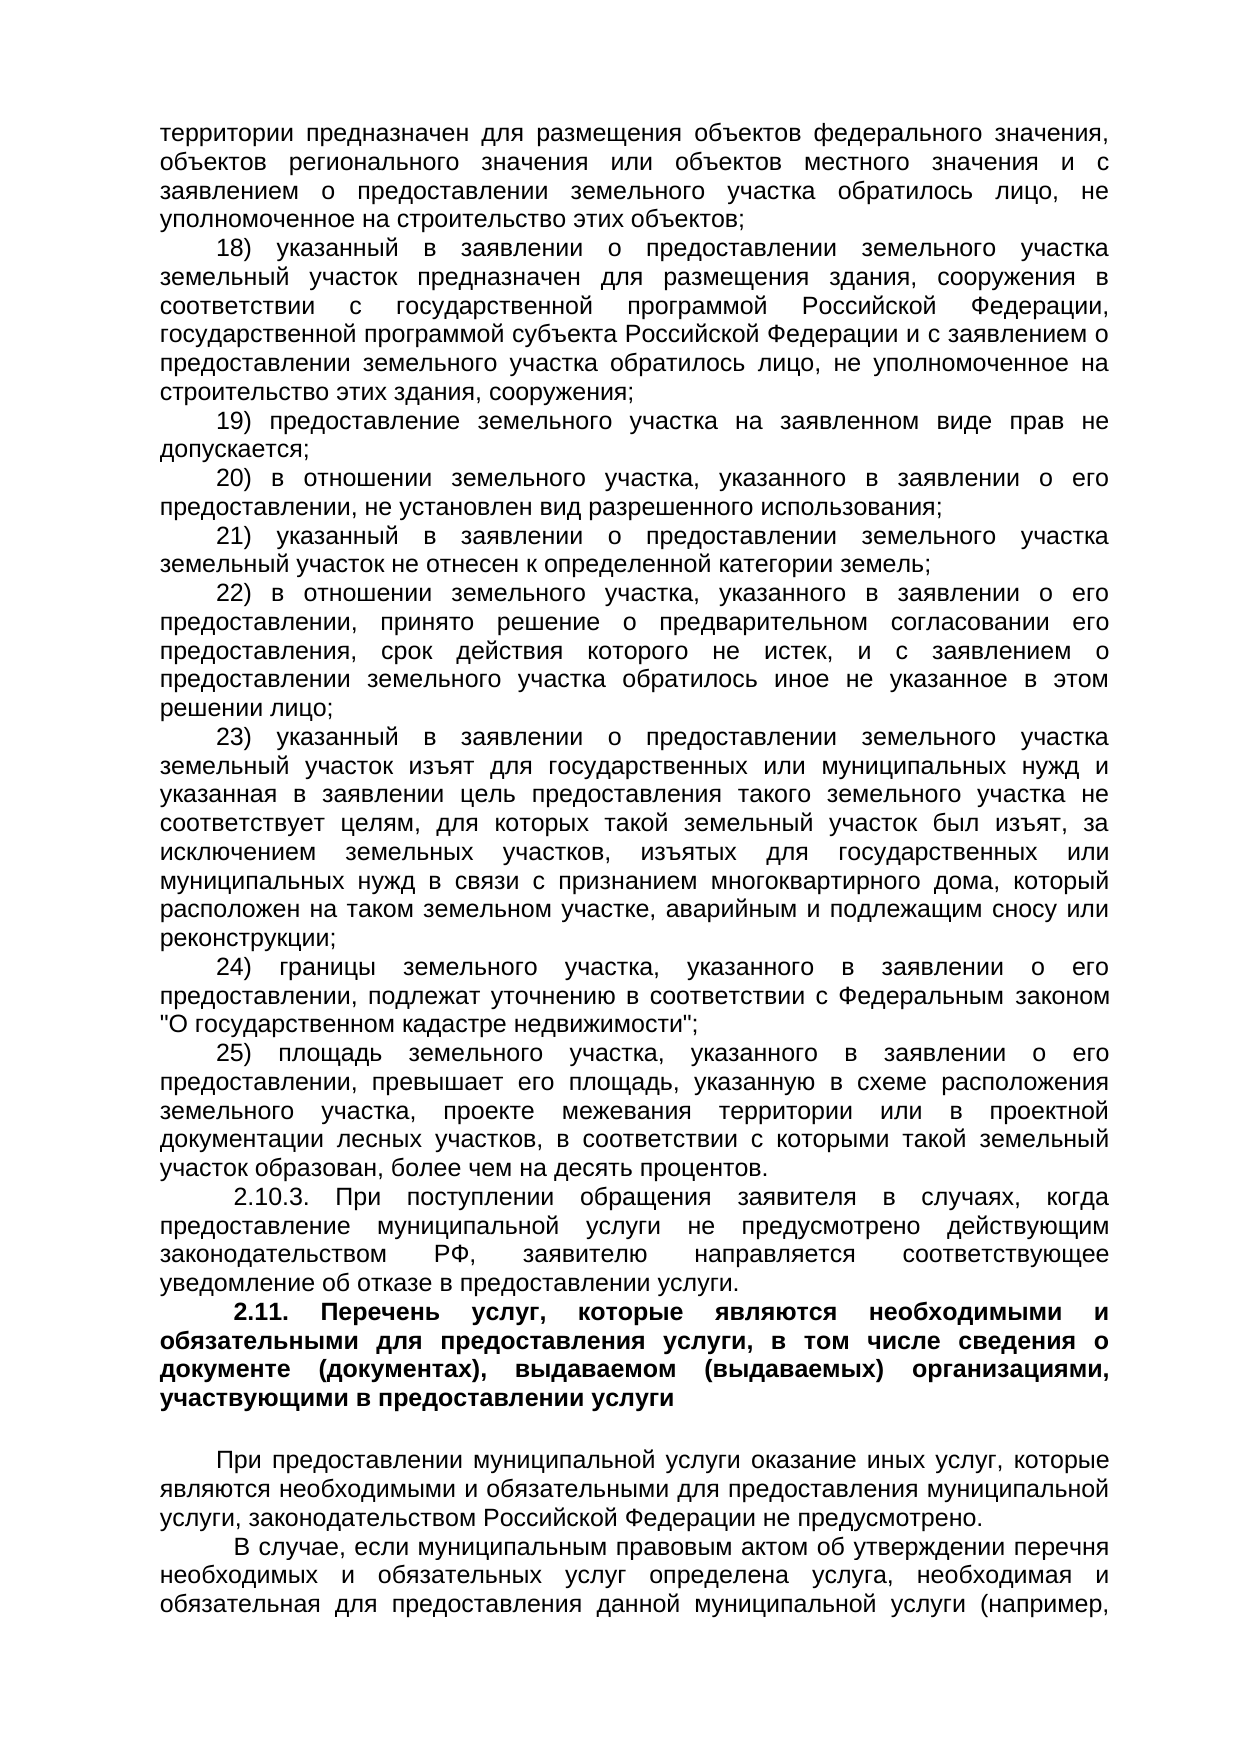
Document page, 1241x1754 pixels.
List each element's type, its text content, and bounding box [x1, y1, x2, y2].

text 20) в отношении земельного участка, указанного в заявлении о его предоставлении, не установлен вид разрешенного использования; [159, 463, 1110, 521]
text 19) предоставление земельного участка на заявленном виде прав не допускается; [159, 406, 1110, 463]
text 18) указанный в заявлении о предоставлении земельного участка земельный участок предназначен для размещения здания, сооружения в соответствии с государственной программой Российской Федерации, государственной программой субъекта Российской Федерации и с заявлением о предоставлении земельного участка обратилось лицо, не уполномоченное на строительство этих здания, сооружения; [159, 233, 1110, 406]
text 2.11. Перечень услуг, которые являются необходимыми и обязательными для предоставления услуги, в том числе сведения о документе (документах), выдаваемом (выдаваемых) организациями, участвующими в предоставлении услуги [159, 1297, 1110, 1412]
text При предоставлении муниципальной услуги оказание иных услуг, которые являются необходимыми и обязательными для предоставления муниципальной услуги, законодательством Российской Федерации не предусмотрено. [159, 1445, 1110, 1532]
text 2.10.3. При поступлении обращения заявителя в случаях, когда предоставление муниципальной услуги не предусмотрено действующим законодательством РФ, заявителю направляется соответствующее уведомление об отказе в предоставлении услуги. [159, 1182, 1110, 1297]
text 24) границы земельного участка, указанного в заявлении о его предоставлении, подлежат уточнению в соответствии с Федеральным законом "О государственном кадастре недвижимости"; [159, 952, 1110, 1038]
text 25) площадь земельного участка, указанного в заявлении о его предоставлении, превышает его площадь, указанную в схеме расположения земельного участка, проекте межевания территории или в проектной документации лесных участков, в соответствии с которыми такой земельный участок образован, более чем на десять процентов. [159, 1038, 1110, 1182]
text 22) в отношении земельного участка, указанного в заявлении о его предоставлении, принято решение о предварительном согласовании его предоставления, срок действия которого не истек, и с заявлением о предоставлении земельного участка обратилось иное не указанное в этом решении лицо; [159, 578, 1110, 722]
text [159, 118, 1110, 233]
text 23) указанный в заявлении о предоставлении земельного участка земельный участок изъят для государственных или муниципальных нужд и указанная в заявлении цель предоставления такого земельного участка не соответствует целям, для которых такой земельный участок был изъят, за исключением земельных участков, изъятых для государственных или муниципальных нужд в связи с признанием многоквартирного дома, который расположен на таком земельном участке, аварийным и подлежащим сносу или реконструкции; [159, 722, 1110, 952]
text 21) указанный в заявлении о предоставлении земельного участка земельный участок не отнесен к определенной категории земель; [159, 521, 1110, 578]
